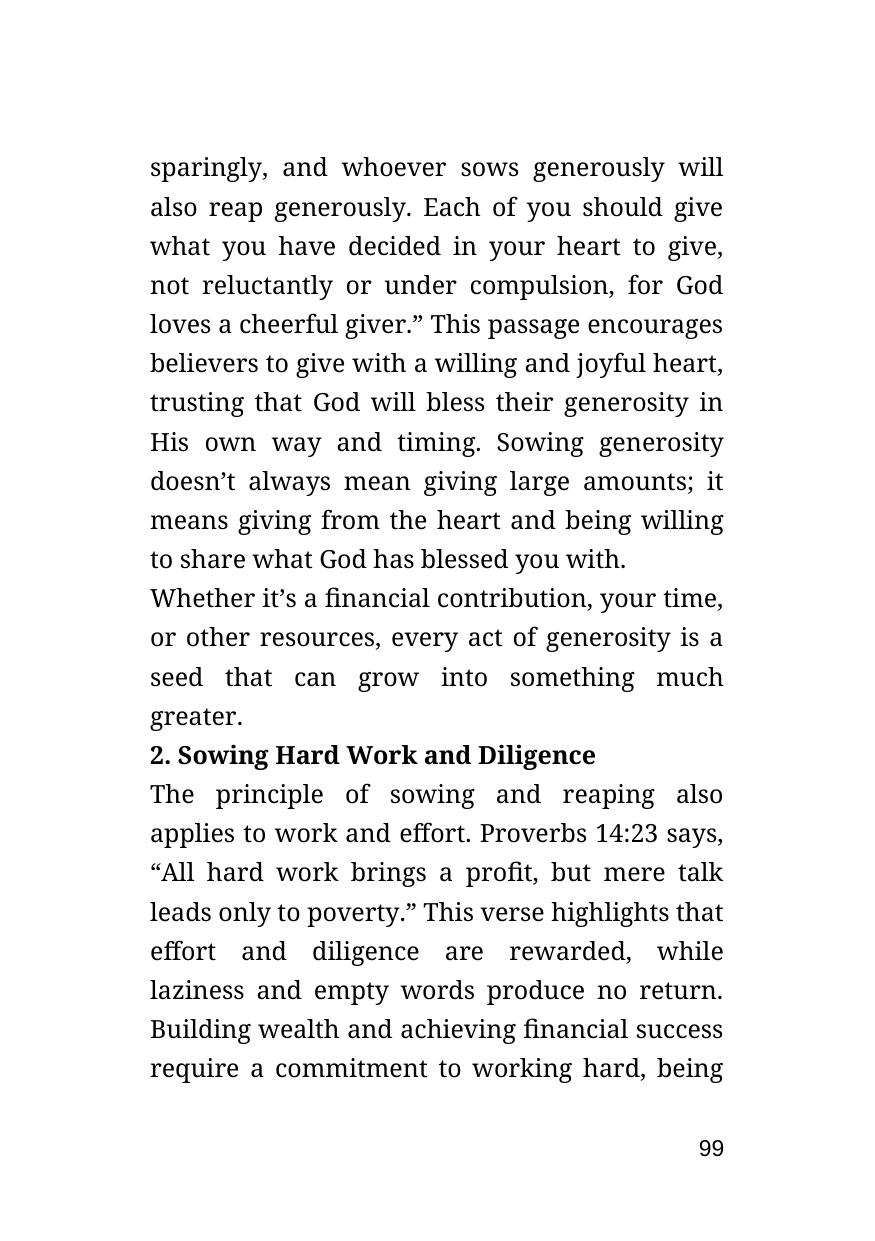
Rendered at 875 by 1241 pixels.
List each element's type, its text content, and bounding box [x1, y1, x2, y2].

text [150, 150, 724, 576]
text 2. Sowing Hard Work and Diligence [150, 737, 724, 772]
text Whether it’s a financial contribution, your time, or other resources, every act of generosity is a seed that can grow into something much greater. [150, 581, 724, 732]
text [150, 777, 724, 1085]
